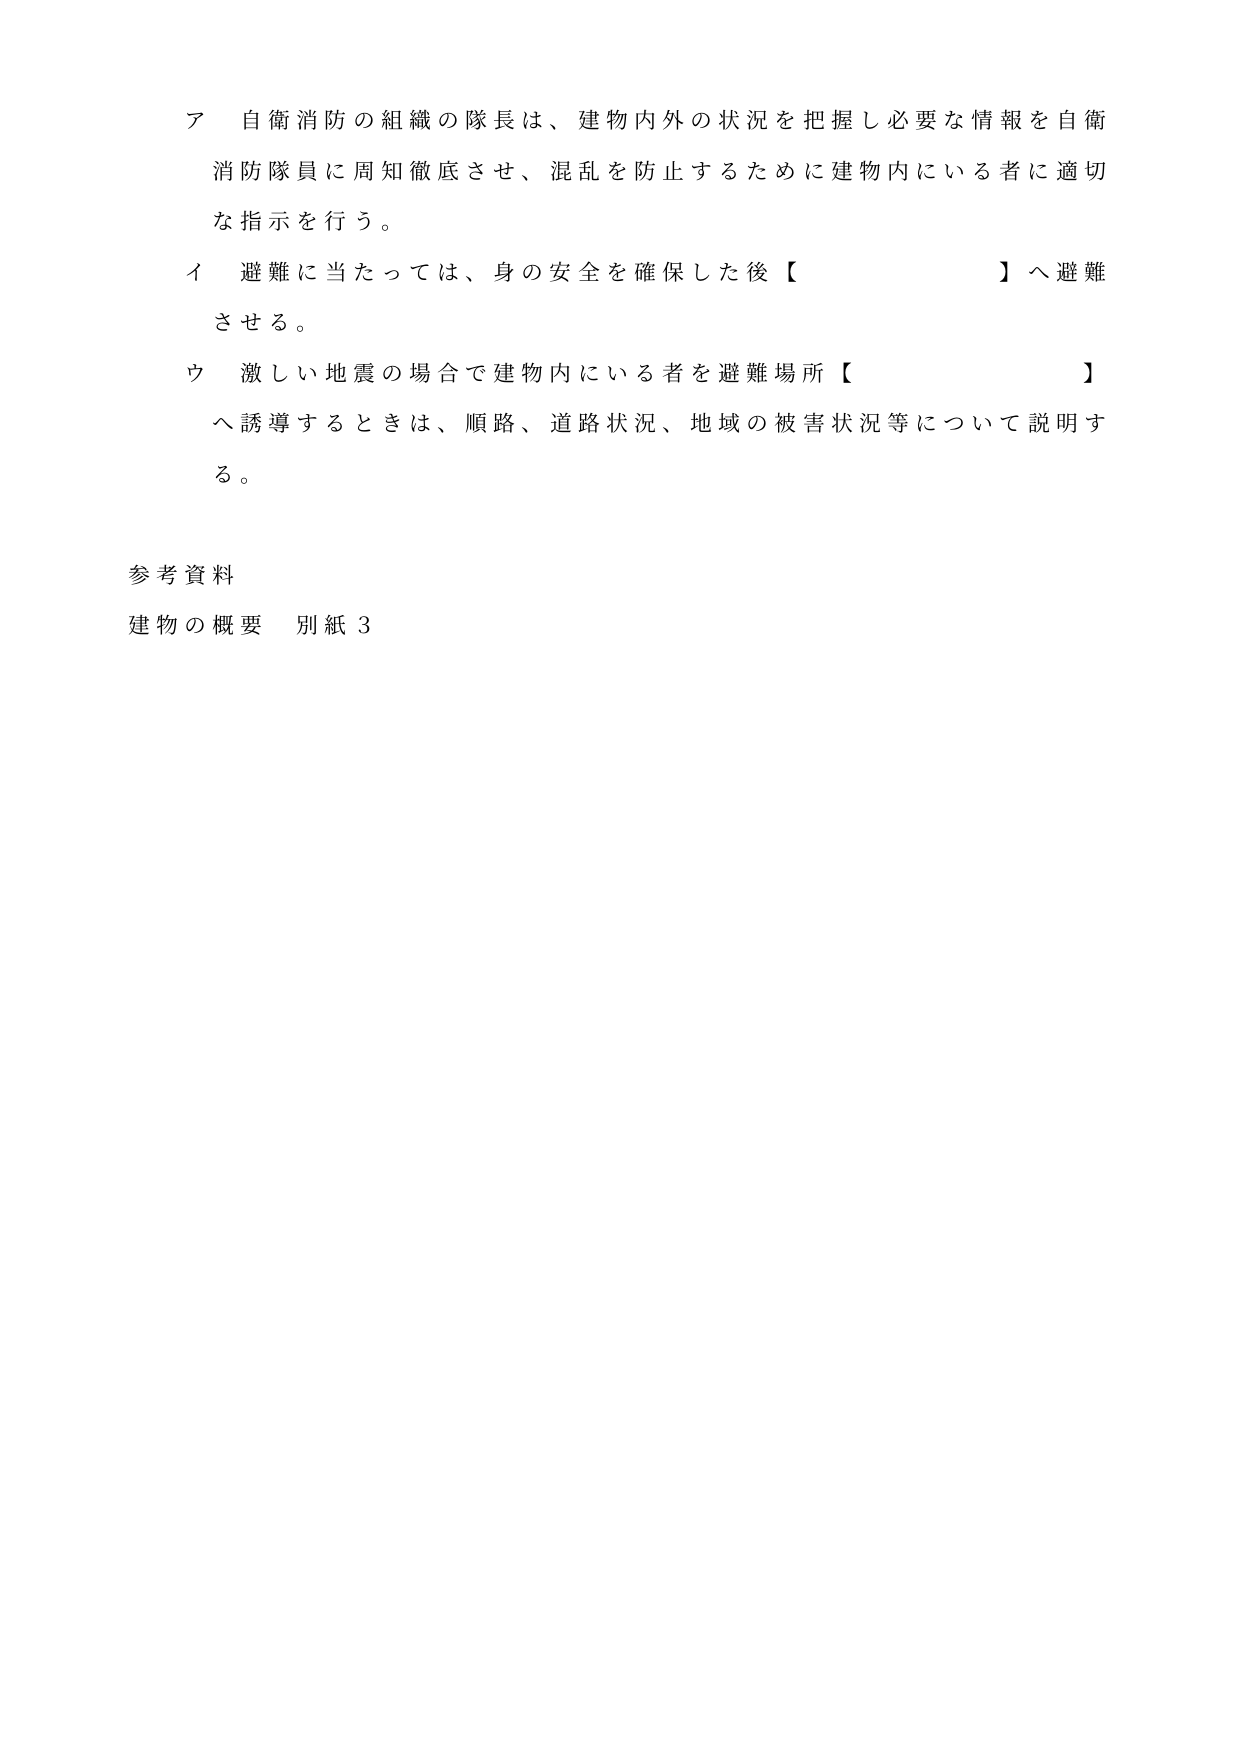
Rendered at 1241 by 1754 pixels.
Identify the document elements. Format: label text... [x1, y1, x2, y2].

text 建物の概要 別紙３ [128, 599, 1112, 649]
text イ 避難に当たっては、身の安全を確保した後【 】へ避難させる。 [128, 245, 1112, 346]
text ア 自衛消防の組織の隊長は、建物内外の状況を把握し必要な情報を自衛消防隊員に周知徹底させ、混乱を防止するために建物内にいる者に適切な指示を行う。 [128, 94, 1127, 245]
text ウ 激しい地震の場合で建物内にいる者を避難場所【 】へ誘導するときは、順路、道路状況、地域の被害状況等について説明する。 [128, 346, 1127, 498]
text 参考資料 [128, 548, 1112, 599]
